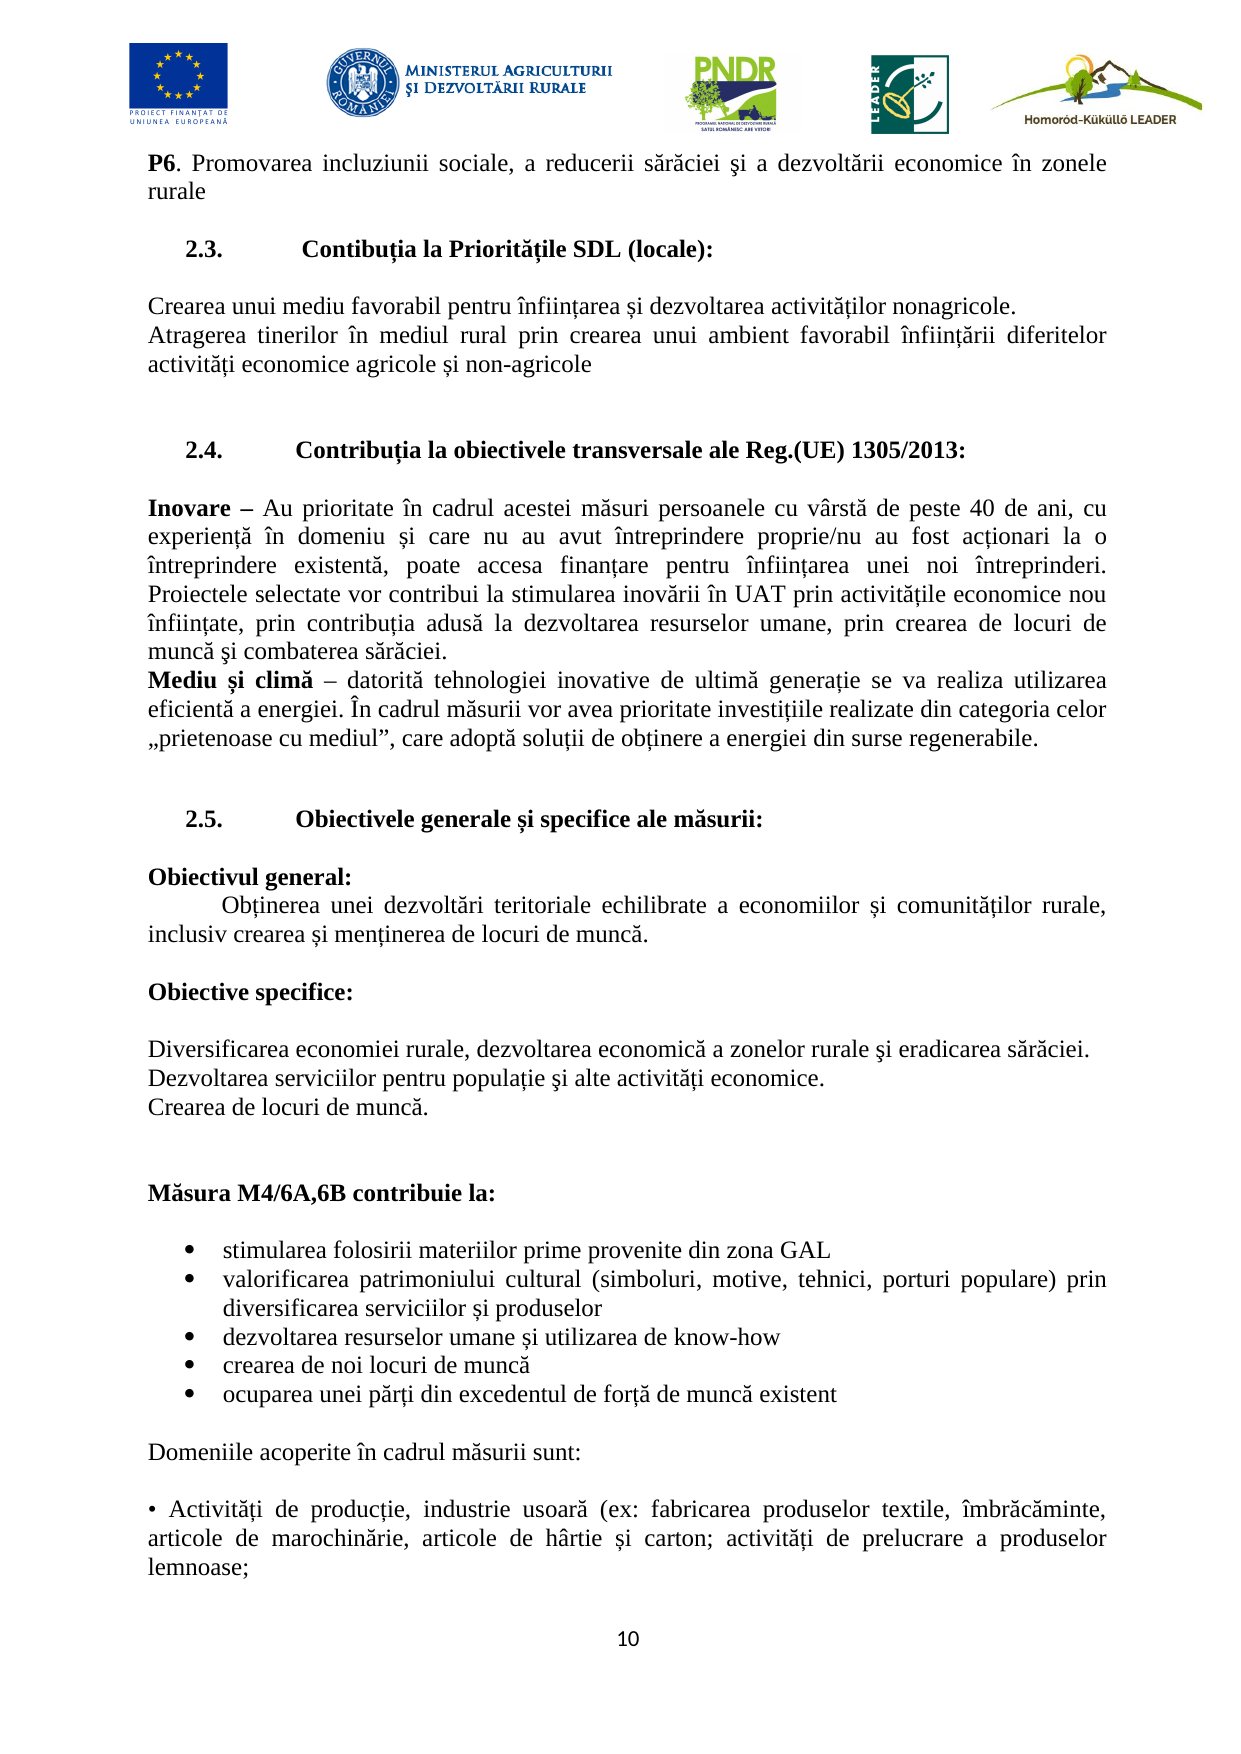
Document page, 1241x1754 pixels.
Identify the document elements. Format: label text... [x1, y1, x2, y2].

text • Activități de producție, industrie usoară (ex: fabricarea produselor textile, îmbrăcăminte, articole de marochinărie, articole de hârtie și carton; activități de prelucrare a produselor lemnoase; [148, 1494, 1107, 1580]
picture [315, 32, 616, 134]
text P6. Promovarea incluziunii sociale, a reducerii sărăciei şi a dezvoltării economice în zonele rurale [148, 148, 1107, 205]
text Inovare – Au prioritate în cadrul acestei măsuri persoanele cu vârstă de peste 40 de ani, cu experiență în domeniu și care nu au avut întreprindere proprie/nu au fost acționari la o întreprindere existentă, poate accesa finanțare pentru înființarea unei noi întreprinderi. Proiectele selectate vor contribui la stimularea inovării în UAT prin activitățile economice nou înființate, prin contribuția adusă la dezvoltarea resurselor umane, prin crearea de locuri de muncă şi combaterea sărăciei. [148, 493, 1107, 665]
picture [664, 54, 803, 134]
list valorificarea patrimoniului cultural (simboluri, motive, tehnici, porturi populare) prin diversificarea serviciilor și produselor [185, 1264, 1107, 1322]
text Diversificarea economiei rurale, dezvoltarea economică a zonelor rurale şi eradicarea sărăciei. [148, 1034, 1107, 1063]
list ocuparea unei părți din excedentul de forță de muncă existent [185, 1379, 1107, 1408]
text Domeniile acoperite în cadrul măsurii sunt: [148, 1437, 1107, 1465]
text Obținerea unei dezvoltări teritoriale echilibrate a economiilor și comunităților rurale, inclusiv crearea și menținerea de locuri de muncă. [148, 890, 1107, 948]
list Contibuția la Prioritățile SDL (locale): [185, 234, 1107, 263]
picture [871, 55, 949, 134]
text Dezvoltarea serviciilor pentru populație şi alte activități economice. [148, 1063, 1107, 1092]
list dezvoltarea resurselor umane și utilizarea de know-how [185, 1322, 1107, 1350]
picture [129, 43, 228, 128]
picture [988, 43, 1209, 135]
list Obiectivele generale și specifice ale măsurii: [185, 804, 1107, 833]
text Obiective specifice: [148, 977, 1107, 1005]
text Mediu și climă – datorită tehnologiei inovative de ultimă generație se va realiza utilizarea eficientă a energiei. În cadrul măsurii vor avea prioritate investițiile realizate din categoria celor „prietenoase cu mediul”, care adoptă soluții de obținere a energiei din surse regenerabile. [148, 665, 1107, 751]
text Măsura M4/6A,6B contribuie la: [148, 1178, 1107, 1207]
text Obiectivul general: [148, 862, 1107, 890]
list Contribuția la obiectivele transversale ale Reg.(UE) 1305/2013: [185, 435, 1107, 464]
list crearea de noi locuri de muncă [185, 1350, 1107, 1379]
text Crearea de locuri de muncă. [148, 1092, 1107, 1120]
text Atragerea tinerilor în mediul rural prin crearea unui ambient favorabil înființării diferitelor activități economice agricole și non-agricole [148, 320, 1107, 378]
text Crearea unui mediu favorabil pentru înființarea și dezvoltarea activităților nonagricole. [148, 291, 1107, 320]
list stimularea folosirii materiilor prime provenite din zona GAL [185, 1235, 1107, 1264]
